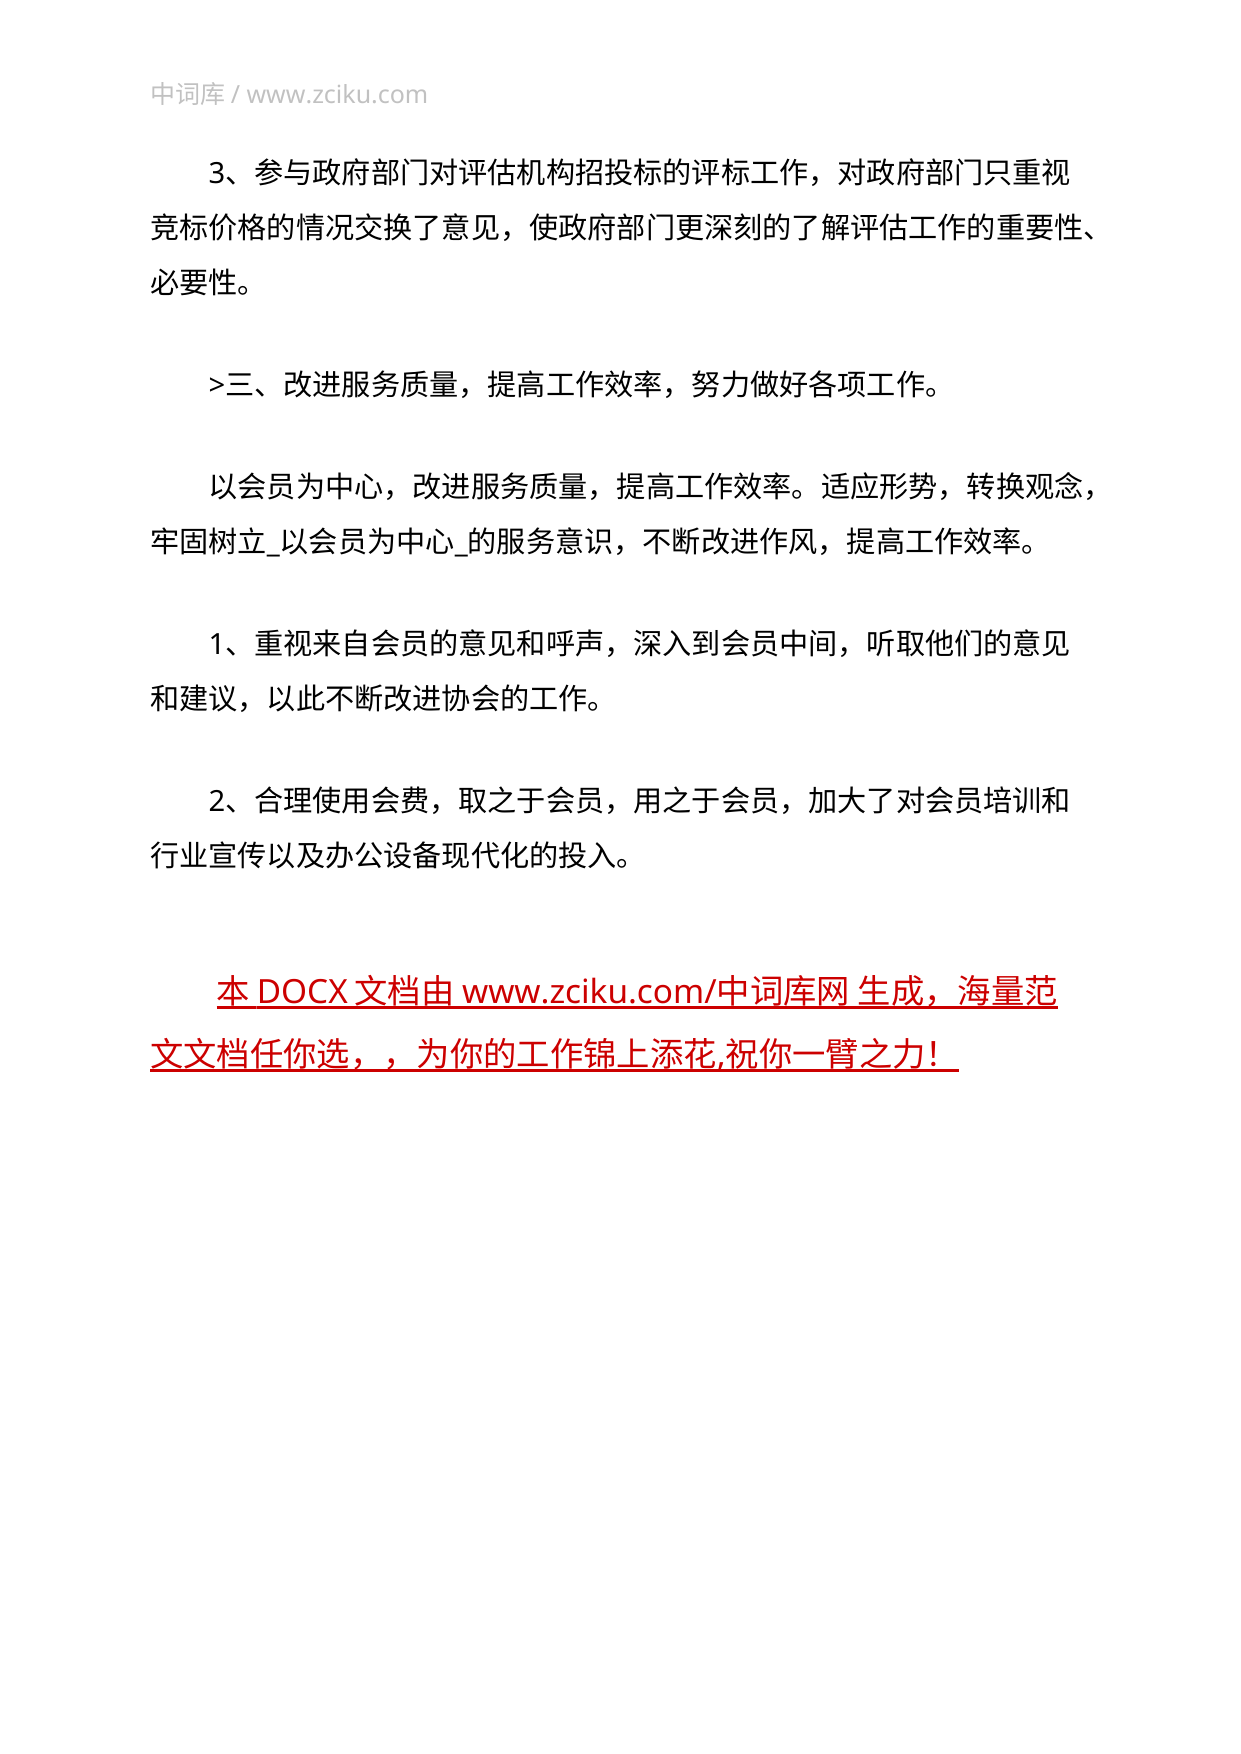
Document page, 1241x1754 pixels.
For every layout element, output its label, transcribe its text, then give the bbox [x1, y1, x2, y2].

text 2、合理使用会费，取之于会员，用之于会员，加大了对会员培训和行业宣传以及办公设备现代化的投入。 [150, 777, 1090, 874]
text 以会员为中心，改进服务质量，提高工作效率。适应形势，转换观念，牢固树立_以会员为中心_的服务意识，不断改进作风，提高工作效率。 [150, 464, 1090, 561]
text 本DOCX文档由 www.zciku.com/中词库网 生成，海量范文文档任你选，，为你的工作锦上添花,祝你一臂之力！ [150, 965, 1090, 1077]
text >三、改进服务质量，提高工作效率，努力做好各项工作。 [150, 362, 1090, 404]
text 3、参与政府部门对评估机构招投标的评标工作，对政府部门只重视竞标价格的情况交换了意见，使政府部门更深刻的了解评估工作的重要性、必要性。 [150, 150, 1090, 302]
text 1、重视来自会员的意见和呼声，深入到会员中间，听取他们的意见和建议，以此不断改进协会的工作。 [150, 621, 1090, 718]
